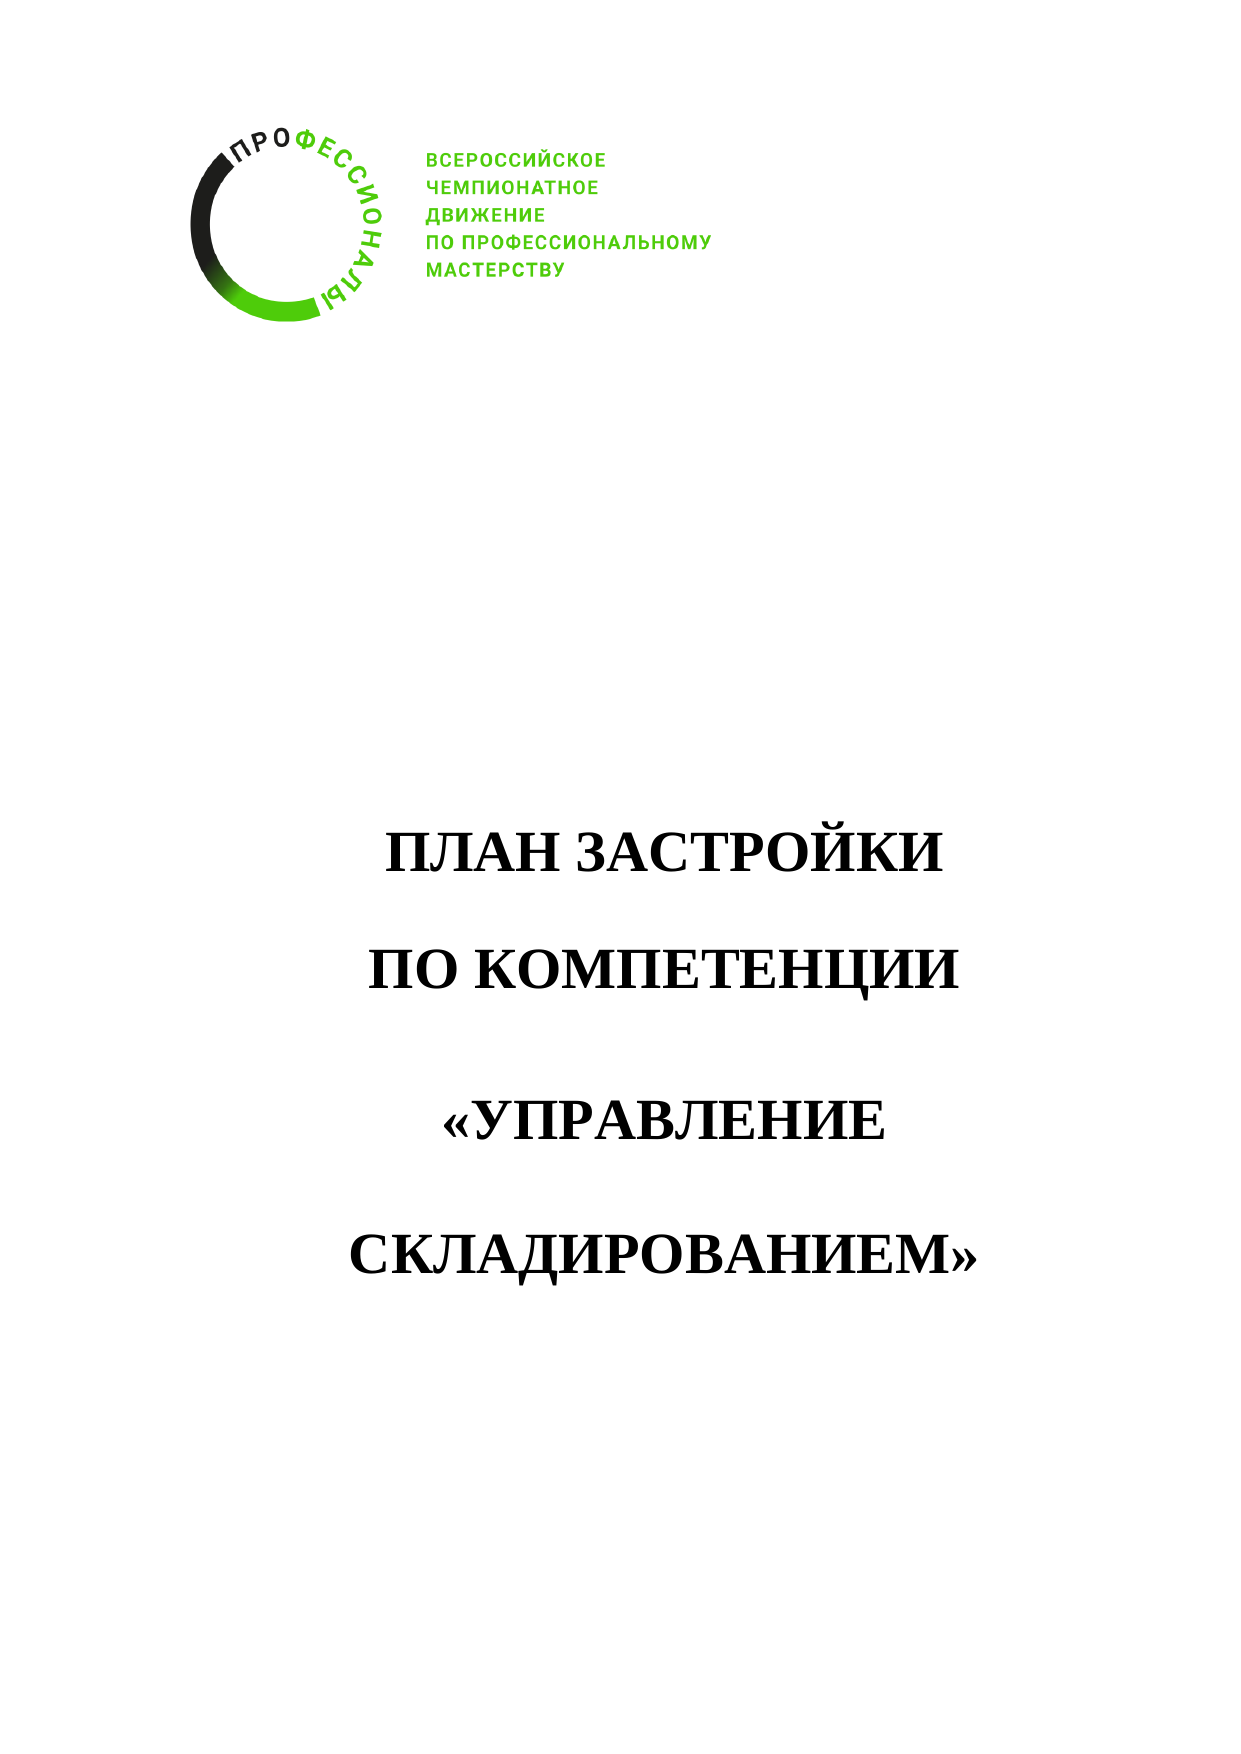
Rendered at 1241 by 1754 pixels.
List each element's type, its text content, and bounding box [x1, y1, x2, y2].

text ПЛАН ЗАСТРОЙКИ [177, 817, 1152, 884]
picture [177, 118, 720, 330]
text «УПРАВЛЕНИЕ СКЛАДИРОВАНИЕМ» [177, 1085, 1152, 1287]
text ПО КОМПЕТЕНЦИИ [177, 934, 1152, 1002]
